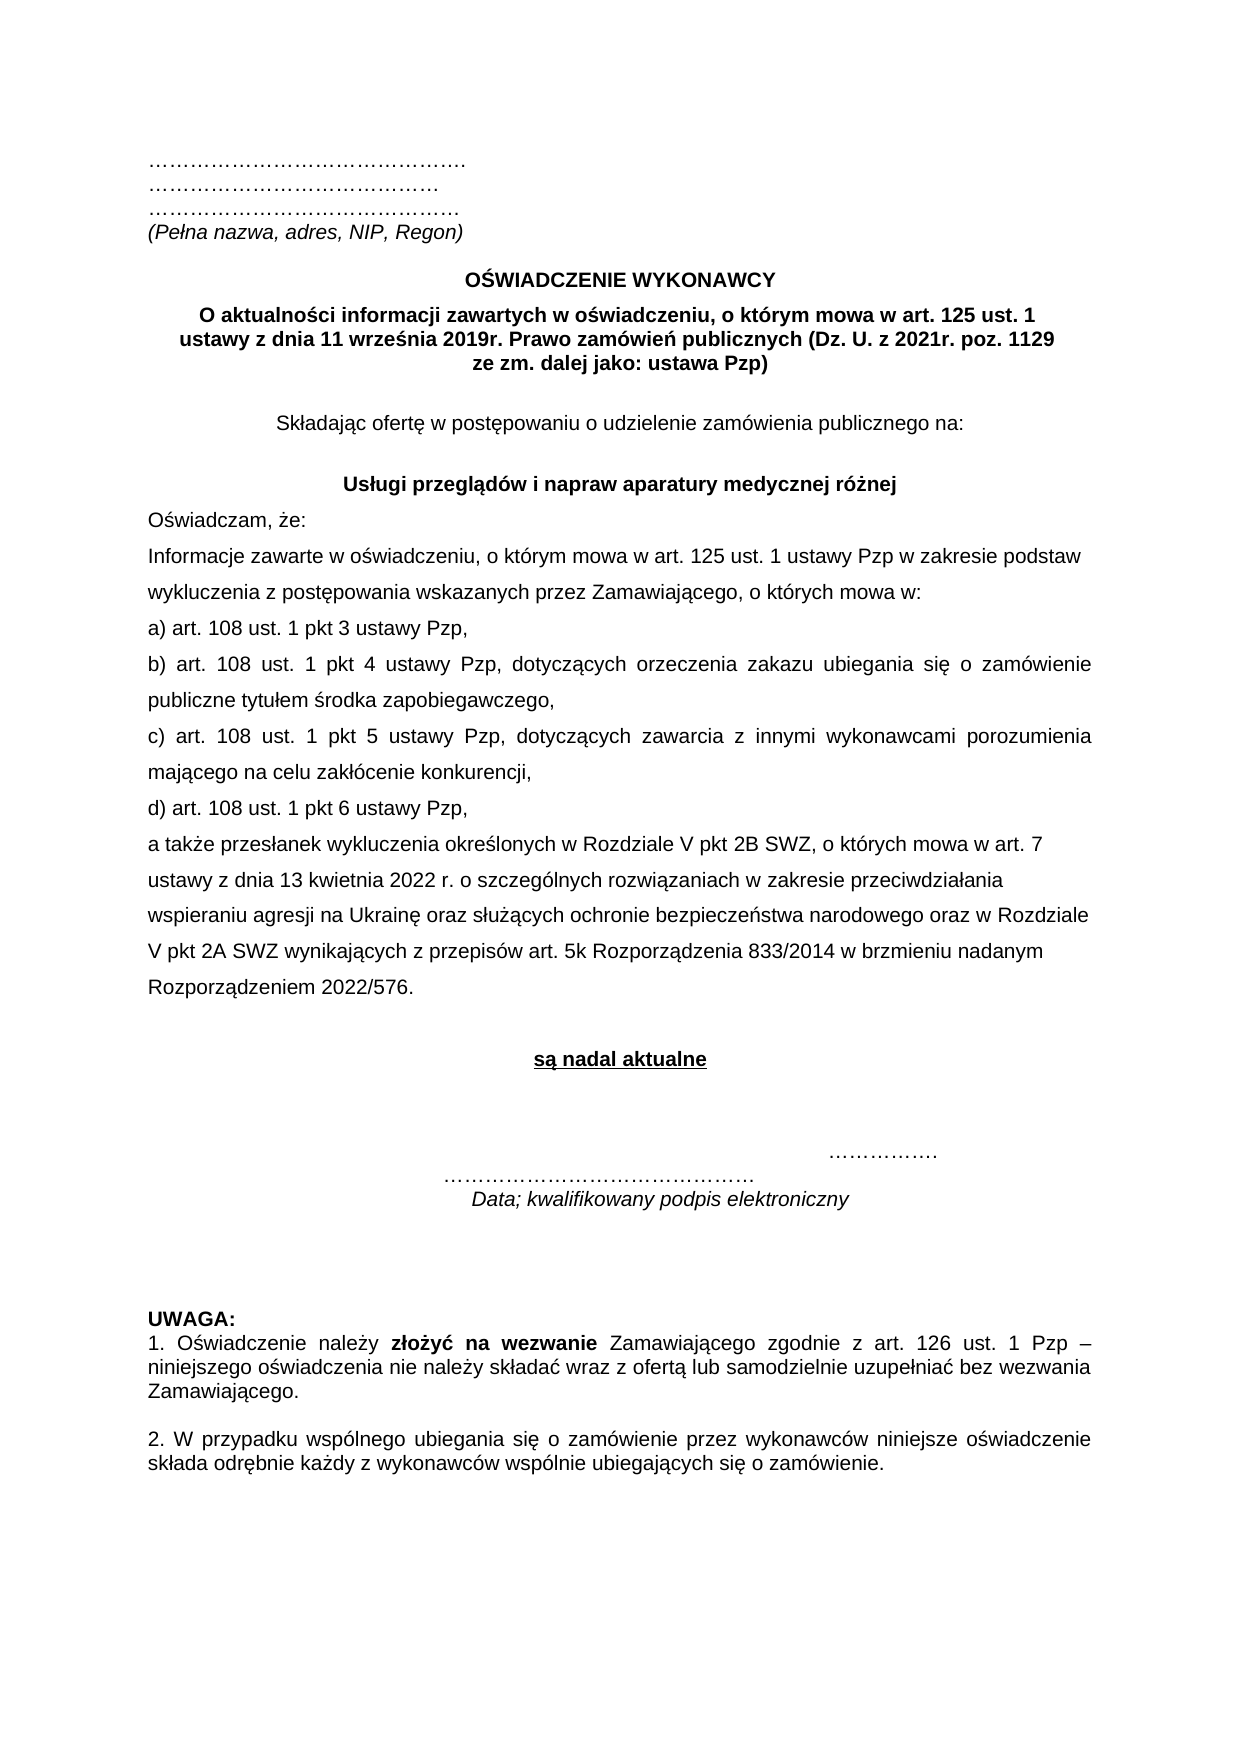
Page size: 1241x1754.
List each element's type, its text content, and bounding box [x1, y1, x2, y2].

text c) art. 108 ust. 1 pkt 5 ustawy Pzp, dotyczących zawarcia z innymi wykonawcami porozumienia mającego na celu zakłócenie konkurencji, [148, 724, 1093, 783]
text Informacje zawarte w oświadczeniu, o którym mowa w art. 125 ust. 1 ustawy Pzp w zakresie podstaw wykluczenia z postępowania wskazanych przez Zamawiającego, o których mowa w: [148, 544, 1093, 604]
text Oświadczam, że: [148, 508, 1093, 532]
text 2. W przypadku wspólnego ubiegania się o zamówienie przez wykonawców niniejsze oświadczenie składa odrębnie każdy z wykonawców wspólnie ubiegających się o zamówienie. [148, 1427, 1093, 1474]
text Data; kwalifikowany podpis elektroniczny [148, 1187, 1093, 1211]
text 1. Oświadczenie należy złożyć na wezwanie Zamawiającego zgodnie z art. 126 ust. 1 Pzp – niniejszego oświadczenia nie należy składać wraz z ofertą lub samodzielnie uzupełniać bez wezwania Zamawiającego. [148, 1331, 1093, 1403]
text OŚWIADCZENIE WYKONAWCY [148, 267, 1093, 291]
text są nadal aktualne [148, 1047, 1093, 1071]
text UWAGA: [148, 1307, 1093, 1331]
text Usługi przeglądów i napraw aparatury medycznej różnej [148, 472, 1093, 496]
text ……………………………………….…………………………………… [148, 148, 472, 196]
text Składając ofertę w postępowaniu o udzielenie zamówienia publicznego na: [148, 411, 1093, 435]
text a także przesłanek wykluczenia określonych w Rozdziale V pkt 2B SWZ, o których mowa w art. 7 ustawy z dnia 13 kwietnia 2022 r. o szczególnych rozwiązaniach w zakresie przeciwdziałania wspieraniu agresji na Ukrainę oraz służących ochronie bezpieczeństwa narodowego oraz w Rozdziale V pkt 2A SWZ wynikających z przepisów art. 5k Rozporządzenia 833/2014 w brzmieniu nadanym Rozporządzeniem 2022/576. [148, 831, 1093, 999]
text b) art. 108 ust. 1 pkt 4 ustawy Pzp, dotyczących orzeczenia zakazu ubiegania się o zamówienie publiczne tytułem środka zapobiegawczego, [148, 652, 1093, 712]
text …………….……………………………………… [443, 1139, 1093, 1187]
text a) art. 108 ust. 1 pkt 3 ustawy Pzp, [148, 616, 1093, 640]
text d) art. 108 ust. 1 pkt 6 ustawy Pzp, [148, 796, 1093, 819]
text O aktualności informacji zawartych w oświadczeniu, o którym mowa w art. 125 ust. 1 ustawy z dnia 11 września 2019r. Prawo zamówień publicznych (Dz. U. z 2021r. poz. 1129 ze zm. dalej jako: ustawa Pzp) [148, 303, 1093, 375]
text ……………………………………… [148, 196, 472, 219]
text (Pełna nazwa, adres, NIP, Regon) [148, 219, 487, 243]
